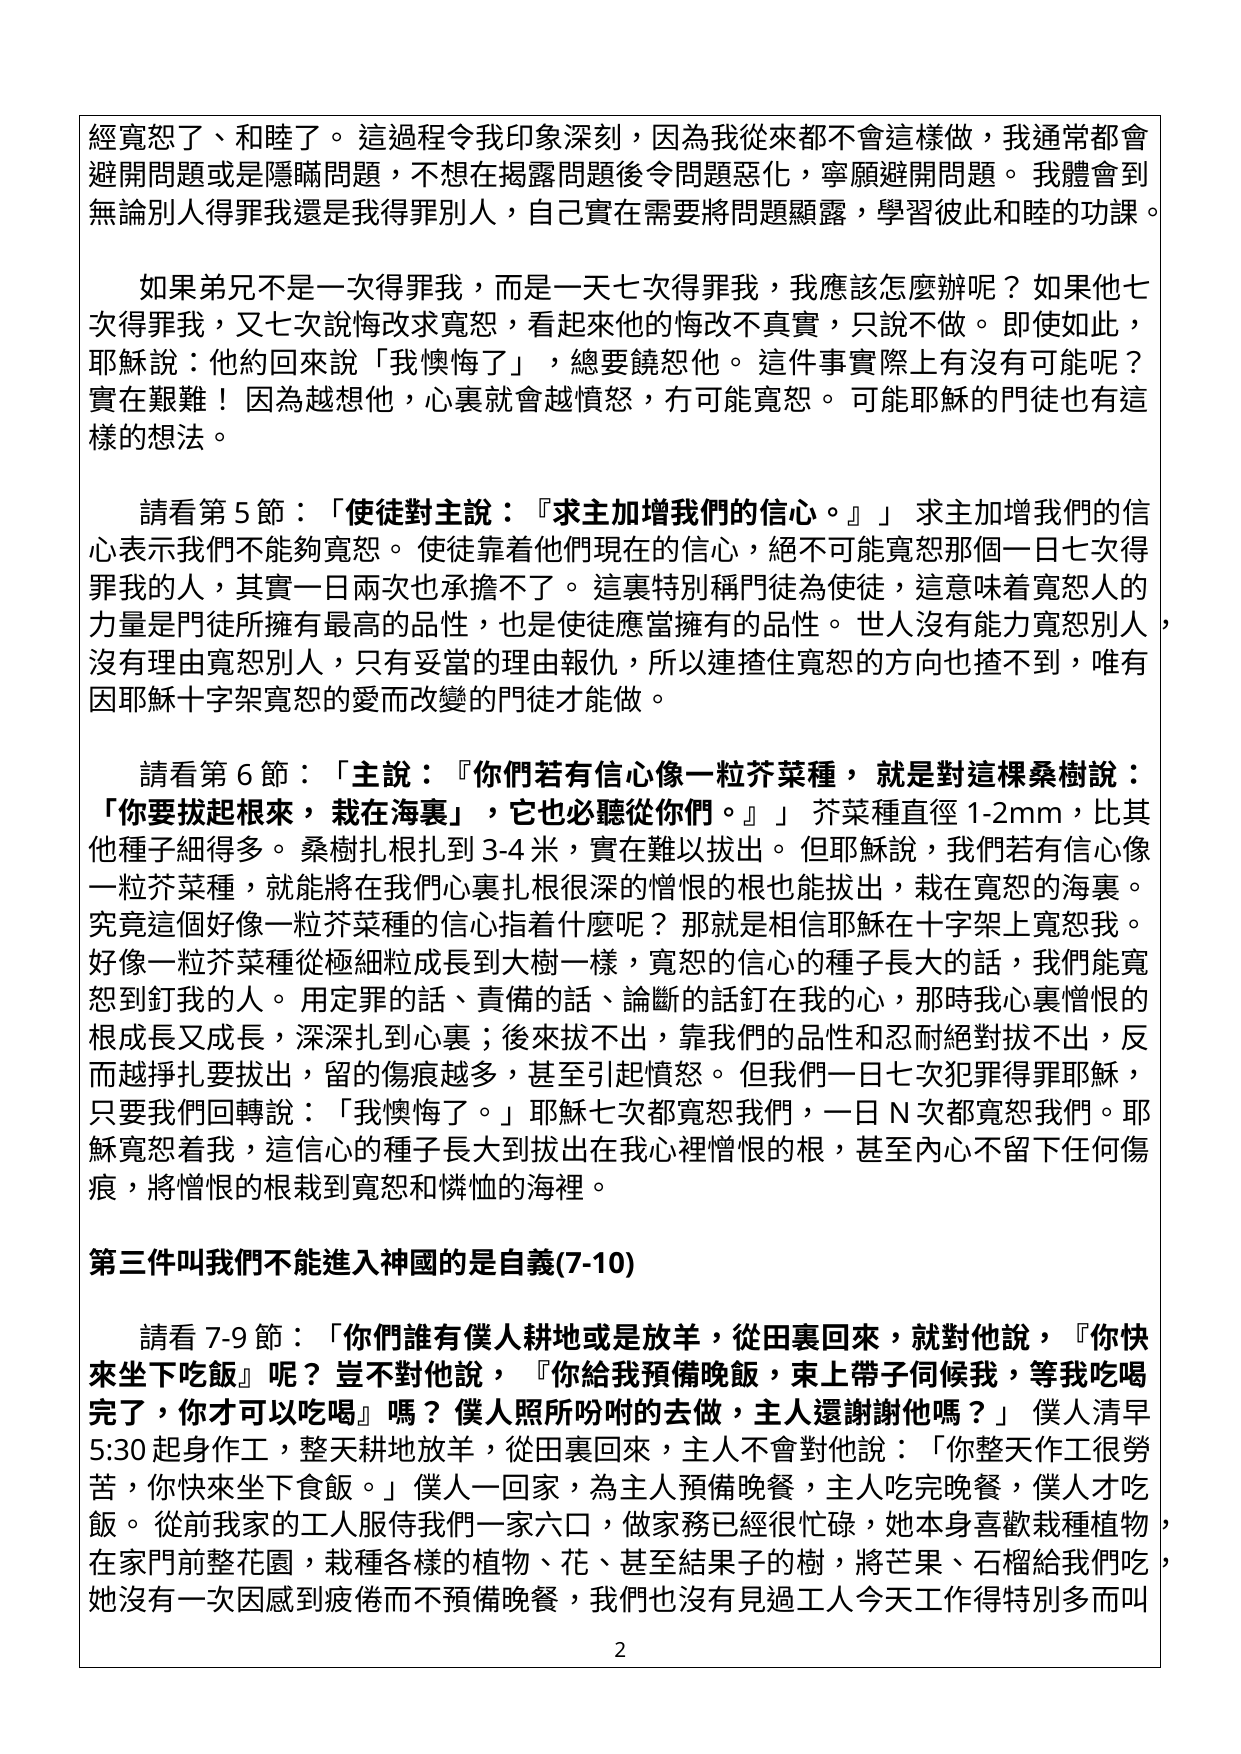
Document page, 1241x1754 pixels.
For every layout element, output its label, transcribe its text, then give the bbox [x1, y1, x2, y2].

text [89, 118, 1152, 231]
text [89, 1318, 1152, 1618]
text 請看第6節：「主說：『你們若有信心像一粒芥菜種， 就是對這棵桑樹說：「你要拔起根來， 栽在海裏」，它也必聽從你們。』」 芥菜種直徑1-2mm，比其他種子細得多。 桑樹扎根扎到3-4米，實在難以拔出。 但耶穌說，我們若有信心像一粒芥菜種，就能將在我們心裏扎根很深的憎恨的根也能拔出，栽在寬恕的海裏。 究竟這個好像一粒芥菜種的信心指着什麼呢？ 那就是相信耶穌在十字架上寬恕我。 好像一粒芥菜種從極細粒成長到大樹一樣，寬恕的信心的種子長大的話，我們能寬恕到釘我的人。 用定罪的話、責備的話、論斷的話釘在我的心，那時我心裏憎恨的根成長又成長，深深扎到心裏；後來拔不出，靠我們的品性和忍耐絕對拔不出，反而越掙扎要拔出，留的傷痕越多，甚至引起憤怒。 但我們一日七次犯罪得罪耶穌，只要我們回轉說：「我懊悔了。」耶穌七次都寬恕我們，一日N次都寬恕我們。耶穌寬恕着我，這信心的種子長大到拔出在我心裡憎恨的根，甚至內心不留下任何傷痕，將憎恨的根栽到寬恕和憐恤的海裡。 [89, 756, 1152, 1206]
text 如果弟兄不是一次得罪我，而是一天七次得罪我，我應該怎麼辦呢？ 如果他七次得罪我，又七次說悔改求寬恕，看起來他的悔改不真實，只說不做。 即使如此，耶穌說：他約回來說「我懊悔了」，總要饒恕他。 這件事實際上有沒有可能呢？ 實在艱難！ 因為越想他，心裏就會越憤怒，冇可能寬恕。 可能耶穌的門徒也有這樣的想法。 [89, 268, 1152, 456]
text 第三件叫我們不能進入神國的是自義(7-10) [89, 1243, 1152, 1281]
text 請看第5節：「使徒對主說：『求主加增我們的信心。』」 求主加增我們的信心表示我們不能夠寬恕。 使徒靠着他們現在的信心，絕不可能寬恕那個一日七次得罪我的人，其實一日兩次也承擔不了。 這裏特別稱門徒為使徒，這意味着寬恕人的力量是門徒所擁有最高的品性，也是使徒應當擁有的品性。 世人沒有能力寬恕別人，沒有理由寬恕別人，只有妥當的理由報仇，所以連揸住寬恕的方向也揸不到，唯有因耶穌十字架寬恕的愛而改變的門徒才能做。 [89, 493, 1152, 718]
